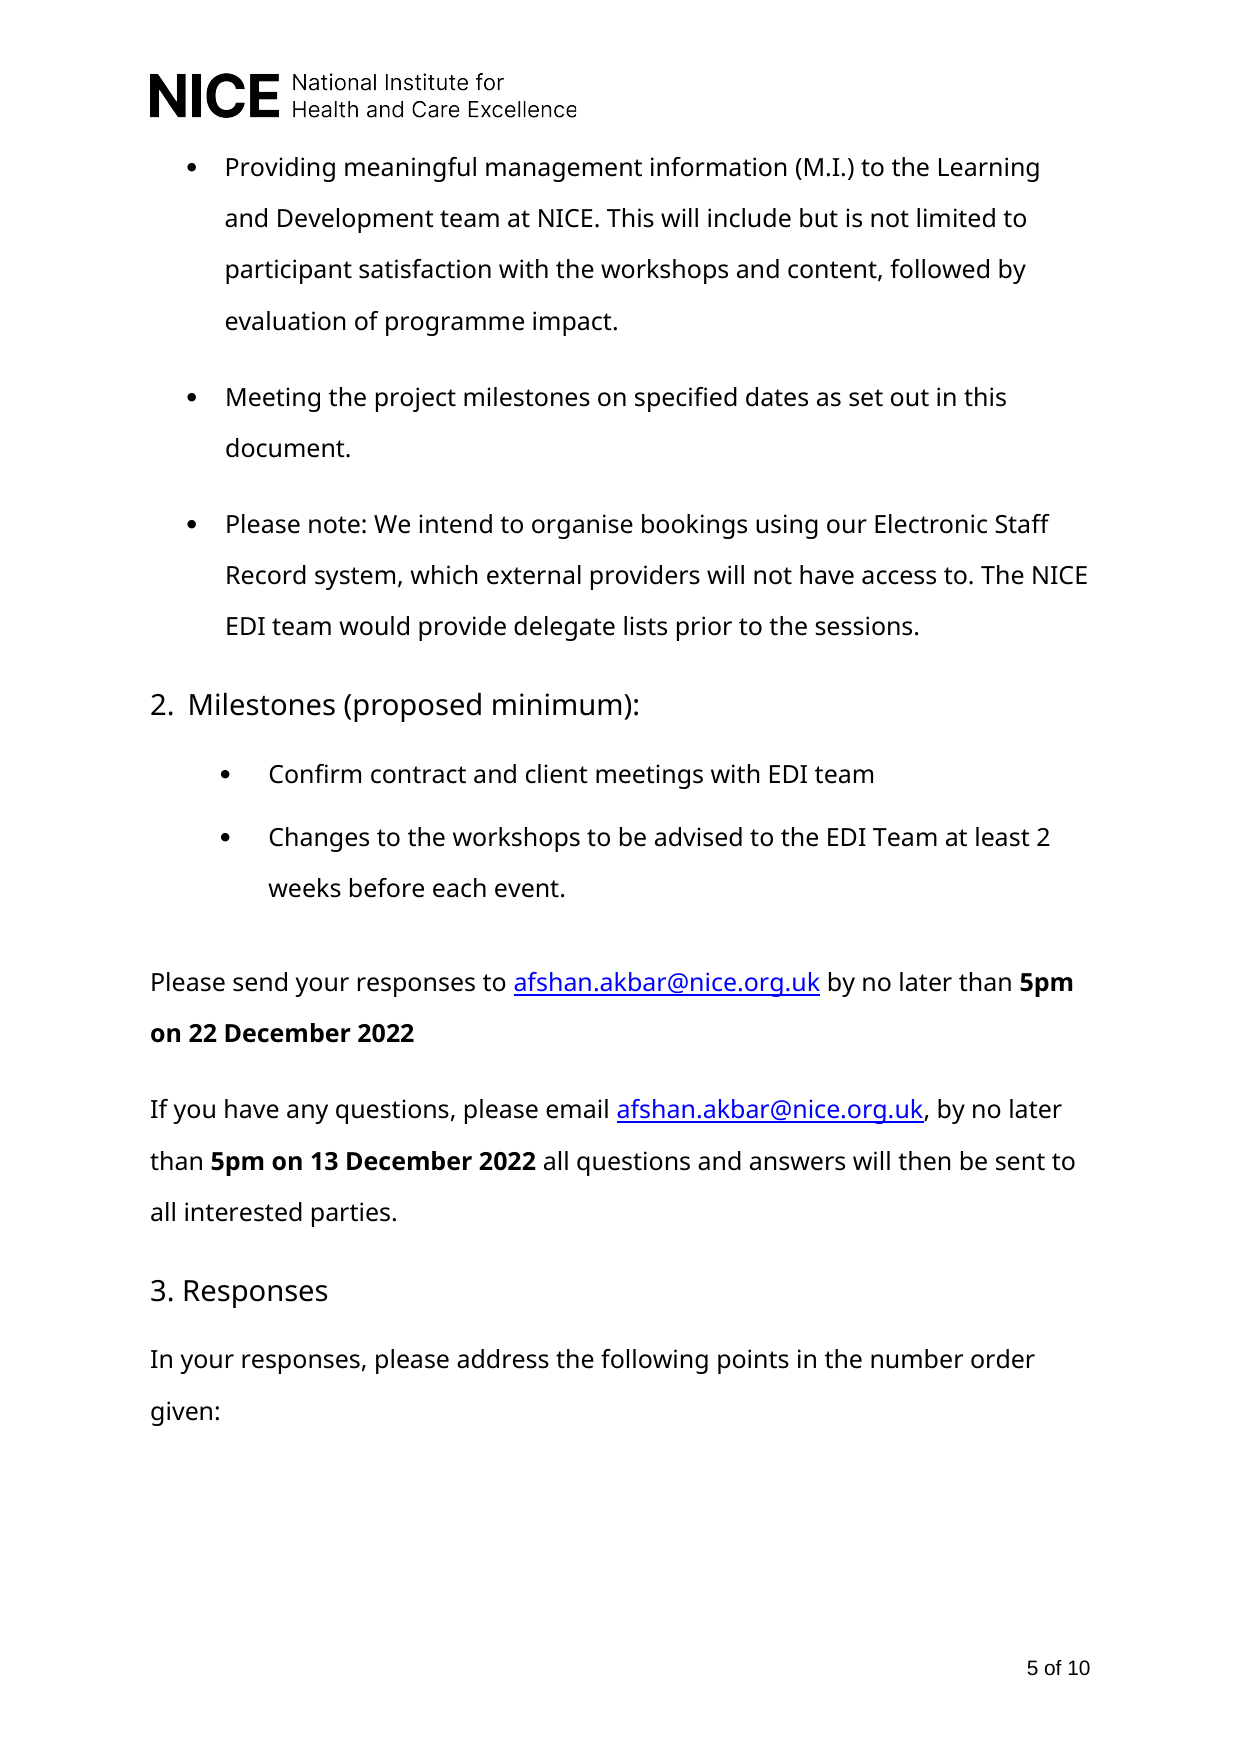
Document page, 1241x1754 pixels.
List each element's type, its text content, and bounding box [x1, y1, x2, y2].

subtitle Milestones (proposed minimum): [150, 684, 1090, 724]
text Changes to the workshops to be advised to the EDI Team at least 2 weeks before each event. [221, 820, 1090, 905]
text Please send your responses to afshan.akbar@nice.org.uk by no later than 5pm on 22 December 2022 [150, 965, 1090, 1050]
list Please note: We intend to organise bookings using our Electronic Staff Record system, which external providers will not have access to. The NICE EDI team would provide delegate lists prior to the sessions. [187, 506, 1090, 642]
text Confirm contract and client meetings with EDI team [221, 756, 1090, 790]
text If you have any questions, please email afshan.akbar@nice.org.uk, by no later than 5pm on 13 December 2022 all questions and answers will then be sent to all interested parties. [150, 1092, 1090, 1228]
subtitle 3. Responses [150, 1270, 1090, 1310]
list Providing meaningful management information (M.I.) to the Learning and Development team at NICE. This will include but is not limited to participant satisfaction with the workshops and content, followed by evaluation of programme impact. [187, 150, 1090, 337]
picture [150, 73, 577, 118]
text In your responses, please address the following points in the number order given: [150, 1342, 1090, 1427]
list Meeting the project milestones on specified dates as set out in this document. [187, 379, 1090, 464]
